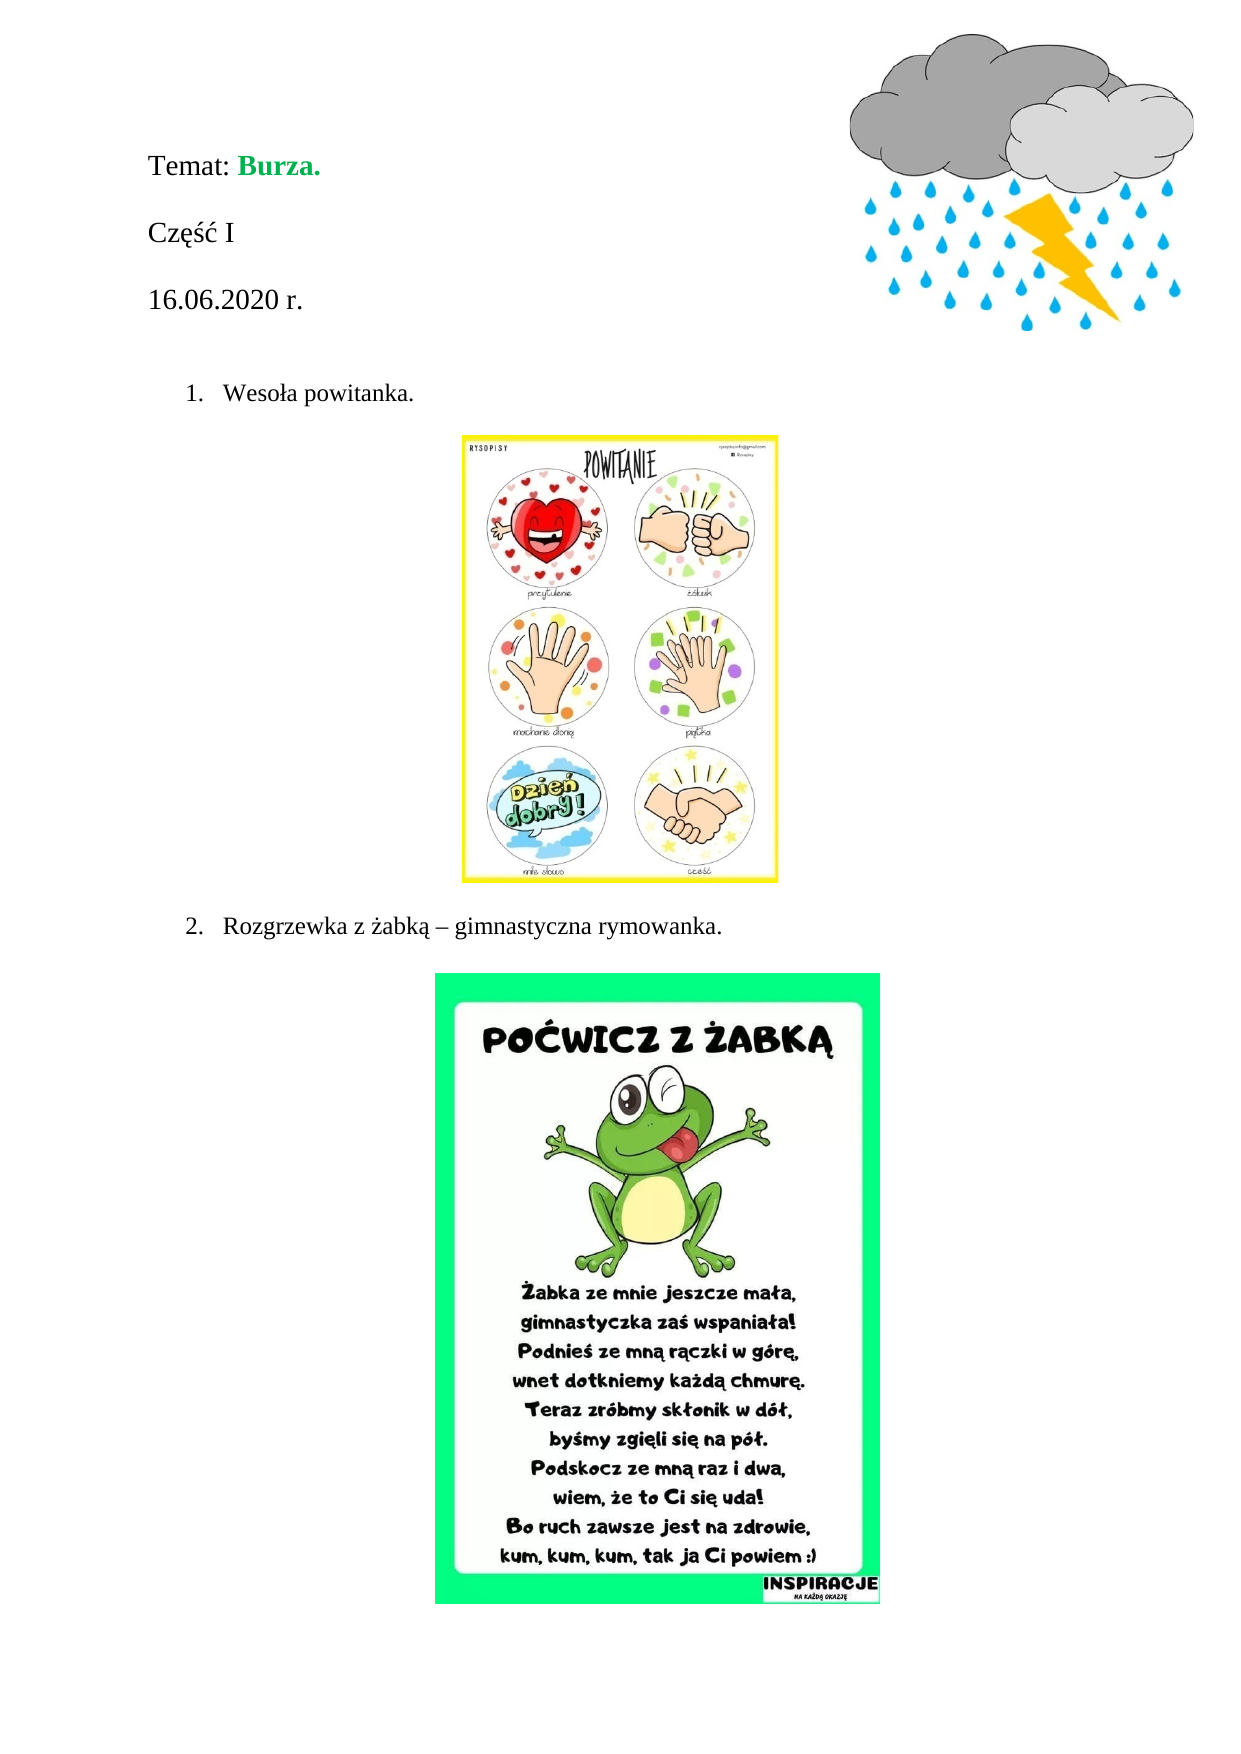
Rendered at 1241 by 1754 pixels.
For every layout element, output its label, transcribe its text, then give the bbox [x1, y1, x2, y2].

picture [849, 34, 1194, 331]
picture [461, 435, 779, 883]
text Część I [148, 215, 1093, 248]
text 16.06.2020 r. [148, 282, 1093, 315]
list Rozgrzewka z żabką – gimnastyczna rymowanka. [185, 911, 1093, 940]
list Wesoła powitanka. [185, 378, 1093, 406]
text Temat: Burza. [148, 148, 1093, 181]
picture [435, 973, 881, 1604]
